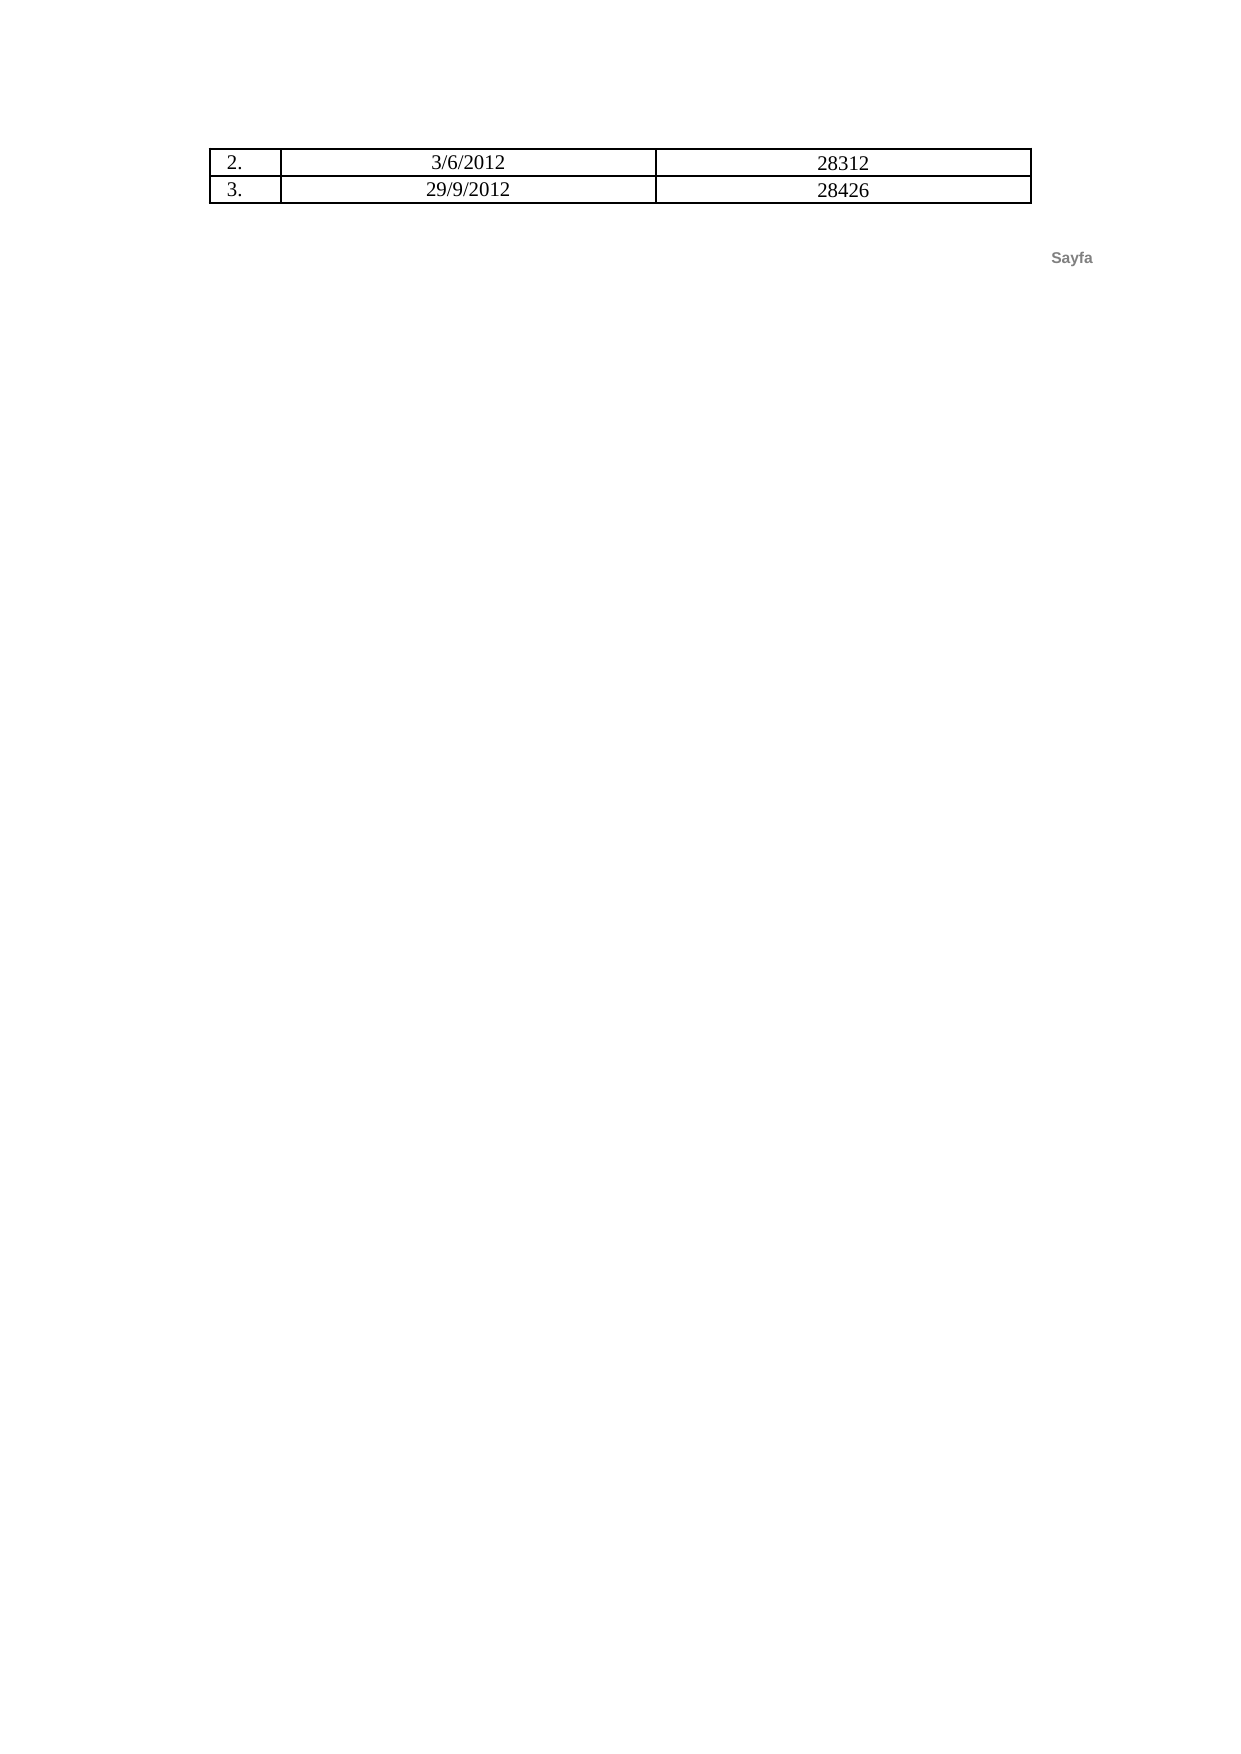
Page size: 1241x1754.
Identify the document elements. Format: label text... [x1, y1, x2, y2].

table_cell 29/9/2012 [282, 177, 655, 202]
table_cell 3/6/2012 [282, 150, 655, 175]
table_cell 3. [211, 177, 280, 202]
table_cell 28426 [657, 177, 1030, 202]
table_cell 28312 [657, 150, 1030, 175]
text Sayfa [148, 235, 1093, 266]
table_cell 2. [211, 150, 280, 175]
